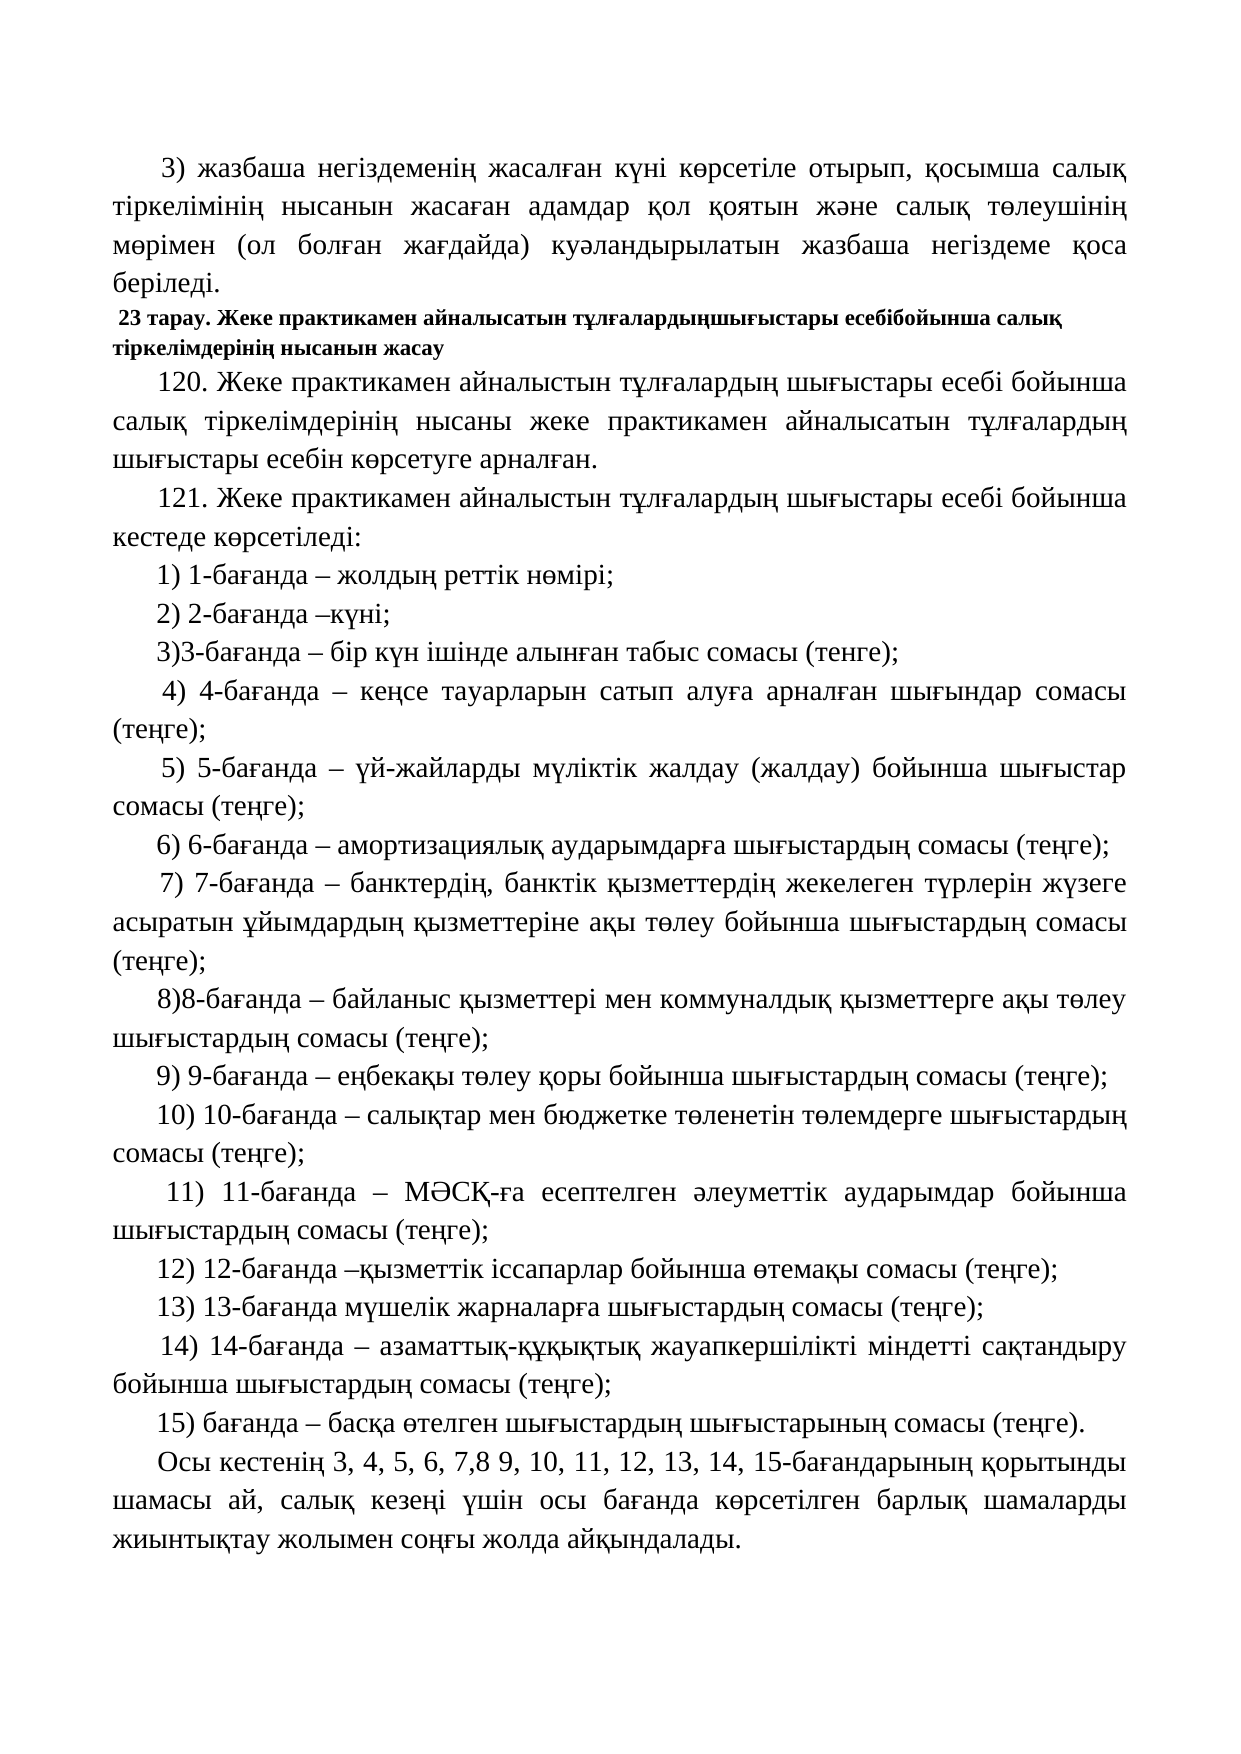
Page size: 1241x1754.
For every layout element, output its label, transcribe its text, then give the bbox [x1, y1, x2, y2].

text 1) 1-бағанда – жолдың реттік нөмірі; [112, 557, 1128, 591]
text 8)8-бағанда – байланыс қызметтері мен коммуналдық қызметтерге ақы төлеу шығыстардың сомасы (теңге); [112, 981, 1128, 1053]
text 12) 12-бағанда –қызметтік іссапарлар бойынша өтемақы сомасы (теңге); [112, 1251, 1128, 1284]
text 5) 5-бағанда – үй-жайларды мүліктік жалдау (жалдау) бойынша шығыстар сомасы (теңге); [112, 750, 1128, 822]
text 7) 7-бағанда – банктердің, банктік қызметтердің жекелеген түрлерін жүзеге асыратын ұйымдардың қызметтеріне ақы төлеу бойынша шығыстардың сомасы (теңге); [112, 866, 1128, 976]
text 121. Жеке практикамен айналыстын тұлғалардың шығыстары есебі бойынша кестеде көрсетіледі: [112, 480, 1128, 552]
text 4) 4-бағанда – кеңсе тауарларын сатып алуға арналған шығындар сомасы (теңге); [112, 673, 1128, 745]
text 14) 14-бағанда – азаматтық-құқықтық жауапкершілікті міндетті сақтандыру бойынша шығыстардың сомасы (теңге); [112, 1328, 1128, 1400]
text Осы кестенің 3, 4, 5, 6, 7,8 9, 10, 11, 12, 13, 14, 15-бағандарының қорытынды шамасы ай, салық кезеңі үшін осы бағанда көрсетілген барлық шамаларды жиынтықтау жолымен соңғы жолда айқындалады. [112, 1444, 1128, 1554]
text 13) 13-бағанда мүшелік жарналарға шығыстардың сомасы (теңге); [112, 1289, 1128, 1323]
text 2) 2-бағанда –күні; [112, 596, 1128, 629]
text 10) 10-бағанда – салықтар мен бюджетке төленетін төлемдерге шығыстардың сомасы (теңге); [112, 1097, 1128, 1169]
text 120. Жеке практикамен айналыстын тұлғалардың шығыстары есебі бойынша салық тіркелімдерінің нысаны жеке практикамен айналысатын тұлғалардың шығыстары есебін көрсетуге арналған. [112, 364, 1128, 475]
text 15) бағанда – басқа өтелген шығыстардың шығыстарының сомасы (теңге). [112, 1405, 1128, 1439]
text 11) 11-бағанда – МӘСҚ-ға есептелген әлеуметтік аударымдар бойынша шығыстардың сомасы (теңге); [112, 1174, 1128, 1246]
text 23 тарау. Жеке практикамен айналысатын тұлғалардыңшығыстары есебібойынша салық тіркелімдерінің нысанын жасау [112, 304, 1128, 361]
text 3)3-бағанда – бір күн ішінде алынған табыс сомасы (тенге); [112, 634, 1128, 668]
text 6) 6-бағанда – амортизациялық аударымдарға шығыстардың сомасы (теңге); [112, 827, 1128, 861]
text 3) жазбаша негіздеменің жасалған күні көрсетіле отырып, қосымша салық тіркелімінің нысанын жасаған адамдар қол қоятын және салық төлеушінің мөрімен (ол болған жағдайда) куәландырылатын жазбаша негіздеме қоса беріледі. [112, 150, 1128, 299]
text 9) 9-бағанда – еңбекақы төлеу қоры бойынша шығыстардың сомасы (теңге); [112, 1058, 1128, 1092]
